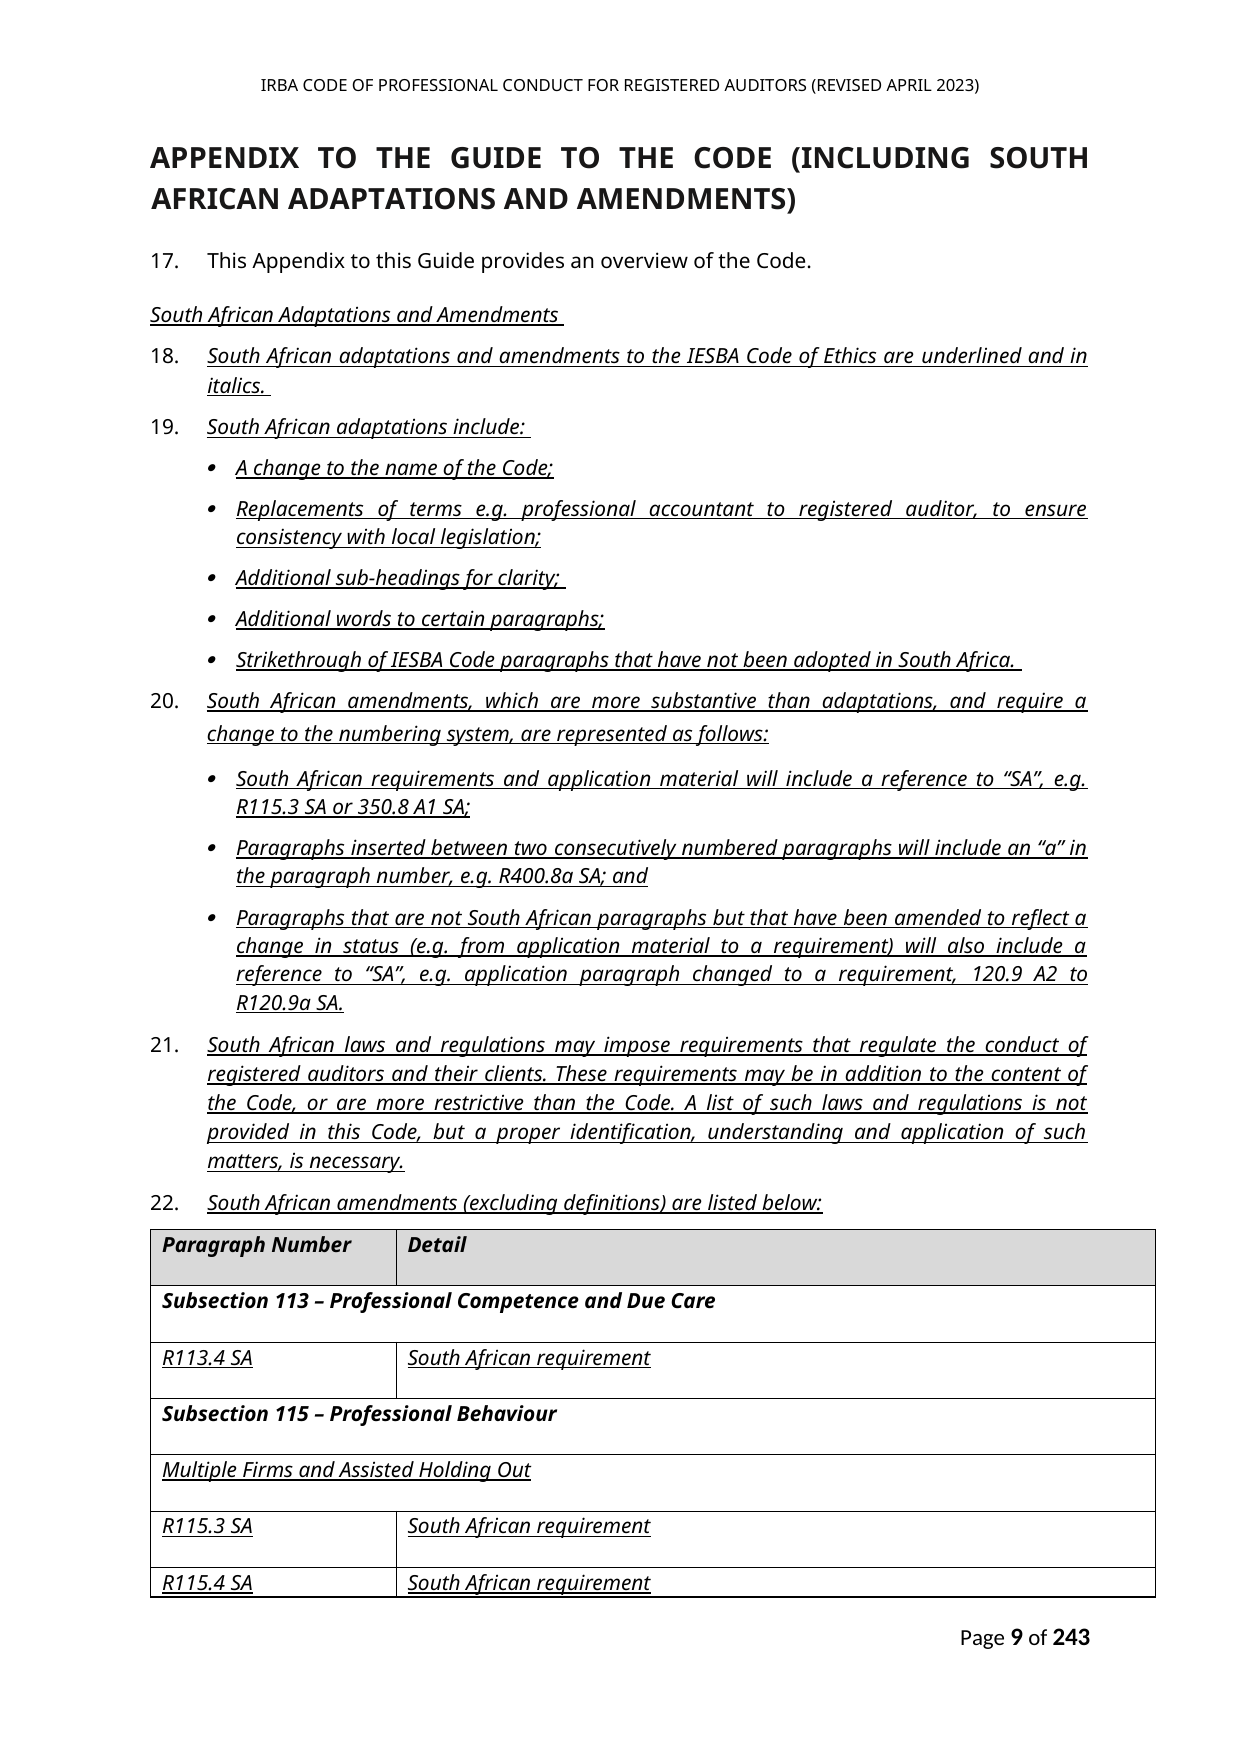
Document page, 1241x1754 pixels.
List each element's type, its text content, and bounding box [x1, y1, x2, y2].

subtitle APPENDIX TO THE GUIDE TO THE CODE (INCLUDING SOUTH AFRICAN ADAPTATIONS AND AMENDMENTS) [150, 137, 1090, 218]
list South African amendments (excluding definitions) are listed below: [150, 1187, 1090, 1216]
list South African requirements and application material will include a reference to “SA”, e.g. R115.3 SA or 350.8 A1 SA; [206, 764, 1090, 821]
list South African amendments, which are more substantive than adaptations, and require a change to the numbering system, are represented as follows: [150, 686, 1090, 747]
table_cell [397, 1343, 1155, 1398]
list Paragraphs that are not South African paragraphs but that have been amended to reflect a change in status (e.g. from application material to a requirement) will also include a reference to “SA”, e.g. application paragraph changed to a requirement, 120.9 A2 to R120.9a SA. [206, 903, 1090, 1016]
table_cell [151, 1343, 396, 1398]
list Additional words to certain paragraphs; [206, 604, 1090, 633]
list Additional sub-headings for clarity; [206, 563, 1090, 592]
list South African laws and regulations may impose requirements that regulate the conduct of registered auditors and their clients. These requirements may be in addition to the content of the Code, or are more restrictive than the Code. A list of such laws and regulations is not provided in this Code, but a proper identification, understanding and application of such matters, is necessary. [150, 1029, 1090, 1175]
list Replacements of terms e.g. professional accountant to registered auditor, to ensure consistency with local legislation; [206, 494, 1090, 551]
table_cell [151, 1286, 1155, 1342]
list This Appendix to this Guide provides an overview of the Code. [150, 245, 1090, 274]
list Paragraphs inserted between two consecutively numbered paragraphs will include an “a” in the paragraph number, e.g. R400.8a SA; and [206, 833, 1090, 890]
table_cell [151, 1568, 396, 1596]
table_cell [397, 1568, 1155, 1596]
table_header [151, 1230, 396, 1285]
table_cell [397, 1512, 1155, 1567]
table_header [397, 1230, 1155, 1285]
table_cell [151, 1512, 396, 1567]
list South African adaptations include: [150, 411, 1090, 441]
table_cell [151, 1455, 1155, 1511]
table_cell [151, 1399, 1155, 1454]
list A change to the name of the Code; [206, 453, 1090, 481]
list Strikethrough of IESBA Code paragraphs that have not been adopted in South Africa. [206, 645, 1090, 674]
text South African Adaptations and Amendments [150, 299, 1090, 328]
list South African adaptations and amendments to the IESBA Code of Ethics are underlined and in italics. [150, 341, 1090, 399]
